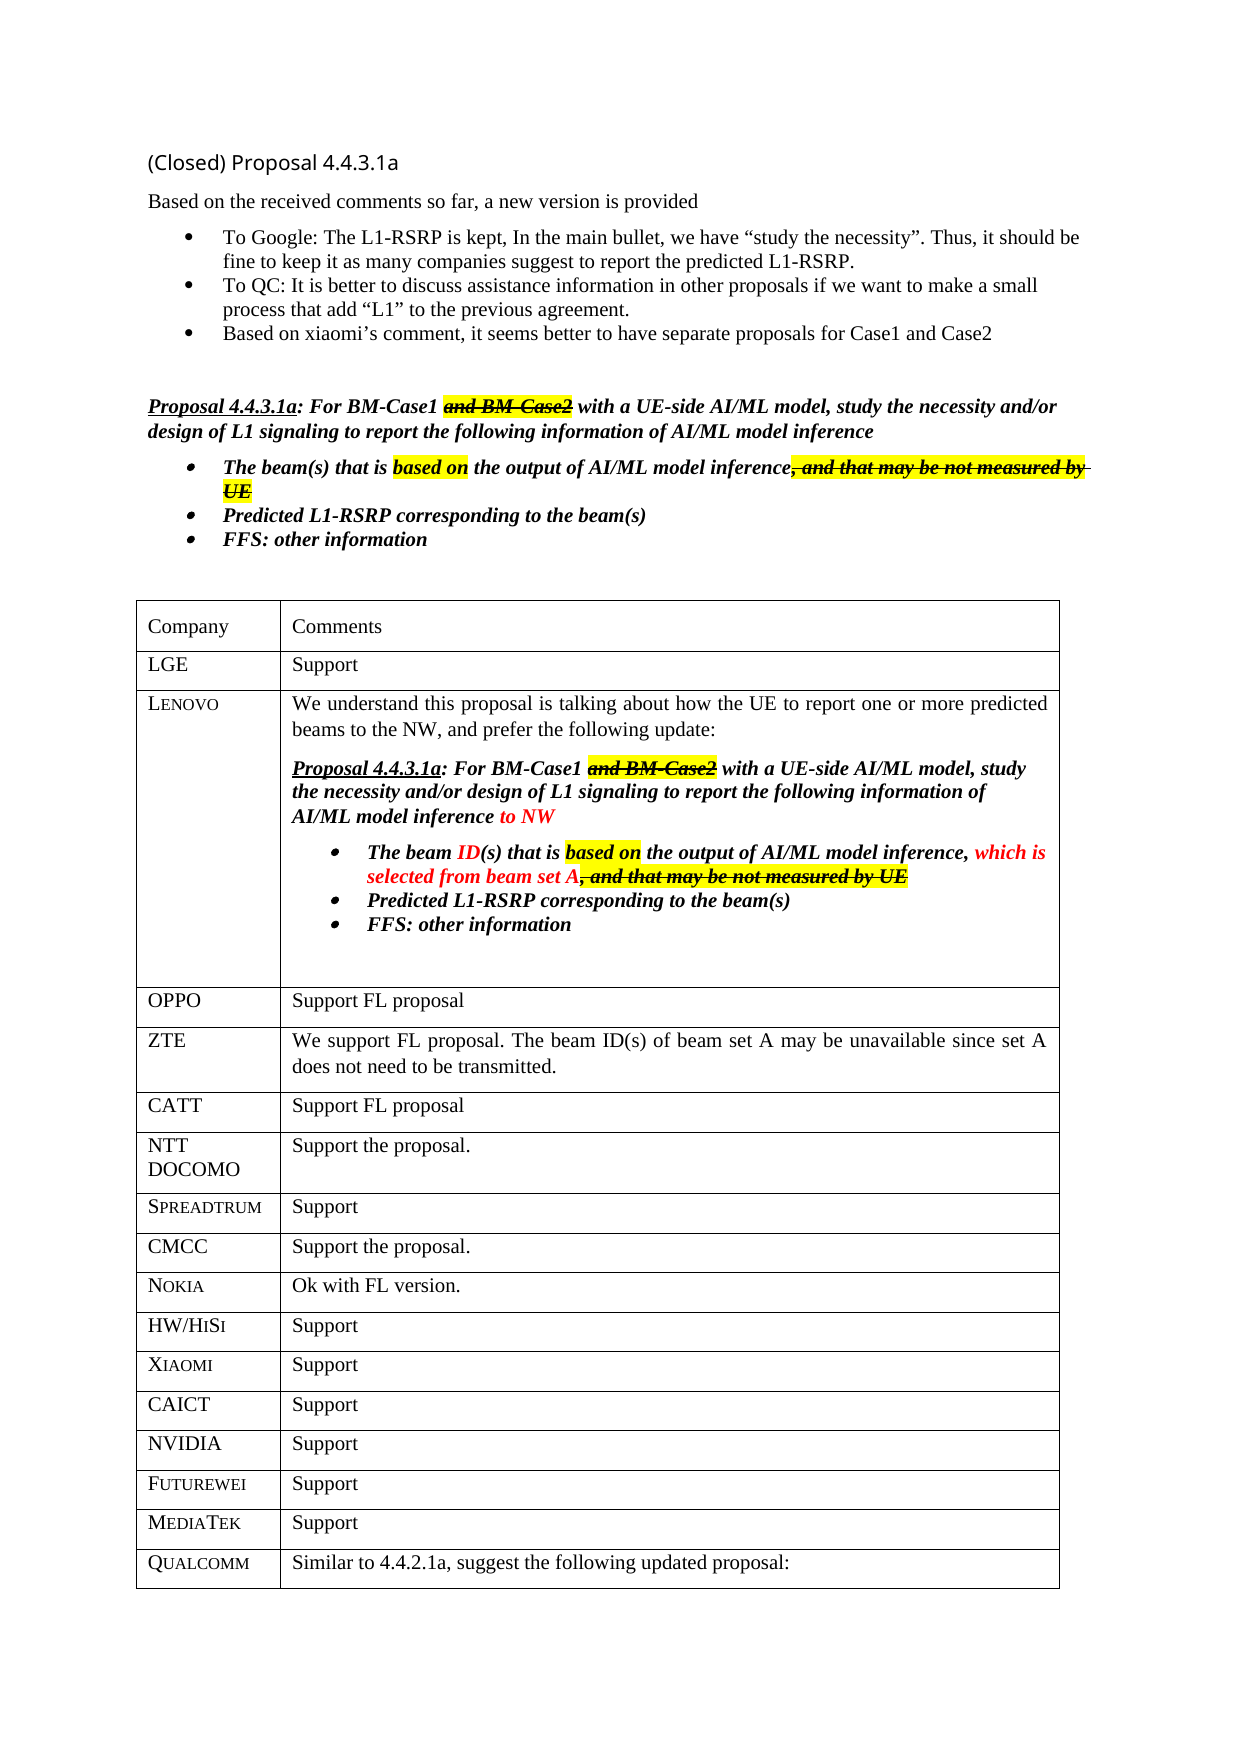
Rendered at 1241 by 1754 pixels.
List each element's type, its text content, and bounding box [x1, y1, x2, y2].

list Based on xiaomi’s comment, it seems better to have separate proposals for Case1 and Case2 [185, 321, 1093, 345]
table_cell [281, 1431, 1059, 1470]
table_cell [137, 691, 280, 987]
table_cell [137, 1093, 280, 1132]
list FFS: other information [185, 527, 1093, 551]
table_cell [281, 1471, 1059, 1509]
subtitle (Closed) Proposal 4.4.3.1a [148, 148, 1093, 176]
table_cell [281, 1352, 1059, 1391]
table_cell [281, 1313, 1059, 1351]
list The beam(s) that is based on the output of AI/ML model inference, and that may be not measured by UE [185, 455, 1093, 503]
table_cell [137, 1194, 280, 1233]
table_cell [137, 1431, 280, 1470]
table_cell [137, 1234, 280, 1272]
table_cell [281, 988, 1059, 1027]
list To QC: It is better to discuss assistance information in other proposals if we want to make a small process that add “L1” to the previous agreement. [185, 273, 1093, 321]
list Predicted L1-RSRP corresponding to the beam(s) [185, 503, 1093, 527]
list To Google: The L1-RSRP is kept, In the main bullet, we have “study the necessity”. Thus, it should be fine to keep it as many companies suggest to report the predicted L1-RSRP. [185, 225, 1093, 273]
text Based on the received comments so far, a new version is provided [148, 188, 1093, 213]
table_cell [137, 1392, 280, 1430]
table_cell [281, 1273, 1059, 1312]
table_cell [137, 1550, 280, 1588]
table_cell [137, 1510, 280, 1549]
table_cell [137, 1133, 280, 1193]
text Proposal 4.4.3.1a: For BM-Case1 and BM-Case2 with a UE-side AI/ML model, study the necessity and/or design of L1 signaling to report the following information of AI/ML model inference [148, 394, 1093, 443]
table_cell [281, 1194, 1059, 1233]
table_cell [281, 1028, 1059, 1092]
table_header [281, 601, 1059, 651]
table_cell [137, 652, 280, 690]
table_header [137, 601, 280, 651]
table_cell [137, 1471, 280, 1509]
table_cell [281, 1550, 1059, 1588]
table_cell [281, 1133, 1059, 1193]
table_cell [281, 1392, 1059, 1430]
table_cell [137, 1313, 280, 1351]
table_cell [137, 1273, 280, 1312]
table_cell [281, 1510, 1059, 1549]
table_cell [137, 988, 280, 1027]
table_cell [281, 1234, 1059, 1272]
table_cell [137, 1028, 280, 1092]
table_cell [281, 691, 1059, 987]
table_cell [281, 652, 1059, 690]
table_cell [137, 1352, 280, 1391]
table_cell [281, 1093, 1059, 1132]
